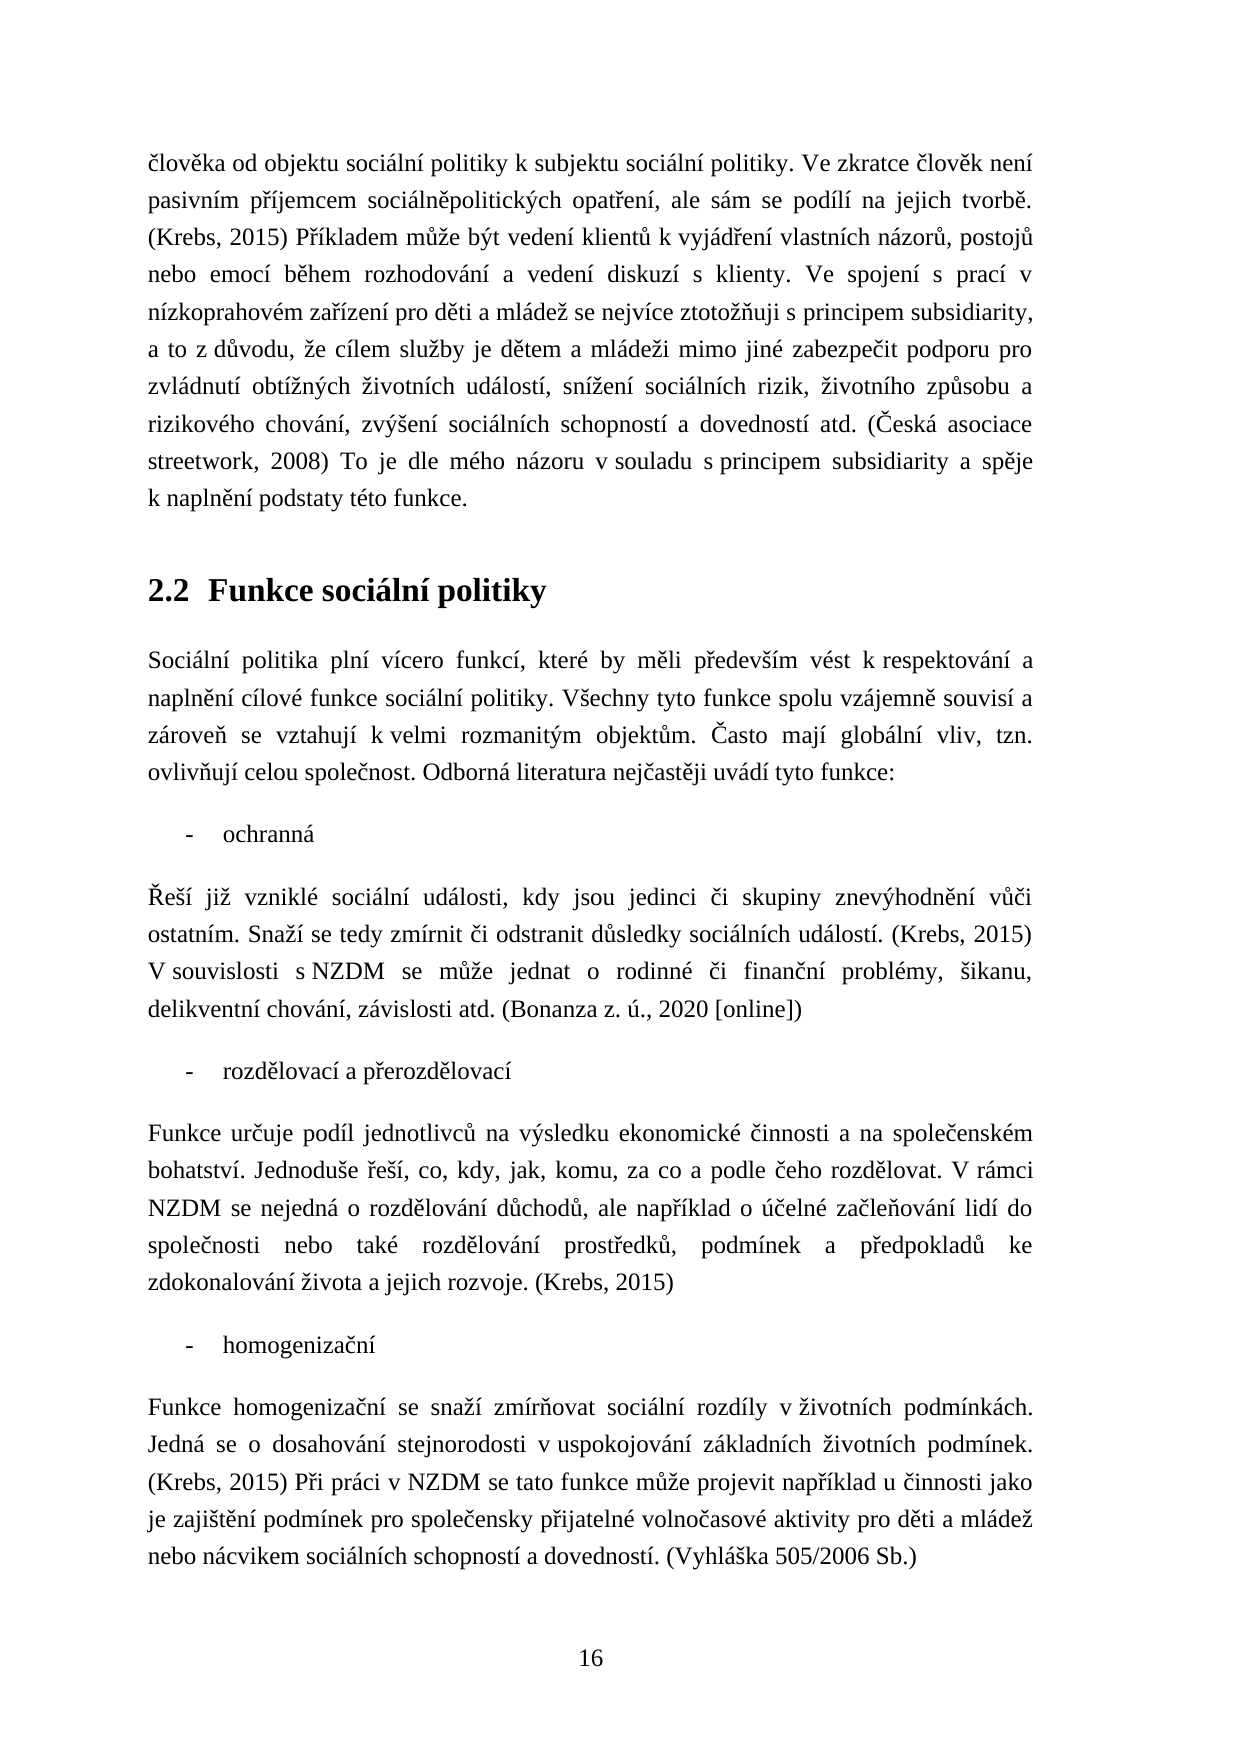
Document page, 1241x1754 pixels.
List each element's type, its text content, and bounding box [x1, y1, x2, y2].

list homogenizační [185, 1330, 1033, 1358]
text Řeší již vzniklé sociální události, kdy jsou jedinci či skupiny znevýhodnění vůči ostatním. Snaží se tedy zmírnit či odstranit důsledky sociálních událostí. (Krebs, 2015) V souvislosti s NZDM se může jednat o rodinné či finanční problémy, šikanu, delikventní chování, závislosti atd. (Bonanza z. ú., 2020 [online]) [148, 882, 1033, 1022]
list rozdělovací a přerozdělovací [185, 1056, 1033, 1085]
text Funkce určuje podíl jednotlivců na výsledku ekonomické činnosti a na společenském bohatství. Jednoduše řeší, co, kdy, jak, komu, za co a podle čeho rozdělovat. V rámci NZDM se nejedná o rozdělování důchodů, ale například o účelné začleňování lidí do společnosti nebo také rozdělování prostředků, podmínek a předpokladů ke zdokonalování života a jejich rozvoje. (Krebs, 2015) [148, 1118, 1033, 1296]
subtitle Funkce sociální politiky [148, 571, 1033, 609]
text Sociální politika plní vícero funkcí, které by měli především vést k respektování a naplnění cílové funkce sociální politiky. Všechny tyto funkce spolu vzájemně souvisí a zároveň se vztahují k velmi rozmanitým objektům. Často mají globální vliv, tzn. ovlivňují celou společnost. Odborná literatura nejčastěji uvádí tyto funkce: [148, 645, 1033, 786]
text Funkce homogenizační se snaží zmírňovat sociální rozdíly v životních podmínkách. Jedná se o dosahování stejnorodosti v uspokojování základních životních podmínek. (Krebs, 2015) Při práci v NZDM se tato funkce může projevit například u činnosti jako je zajištění podmínek pro společensky přijatelné volnočasové aktivity pro děti a mládež nebo nácvikem sociálních schopností a dovedností. (Vyhláška 505/2006 Sb.) [148, 1392, 1033, 1570]
list ochranná [185, 819, 1033, 848]
